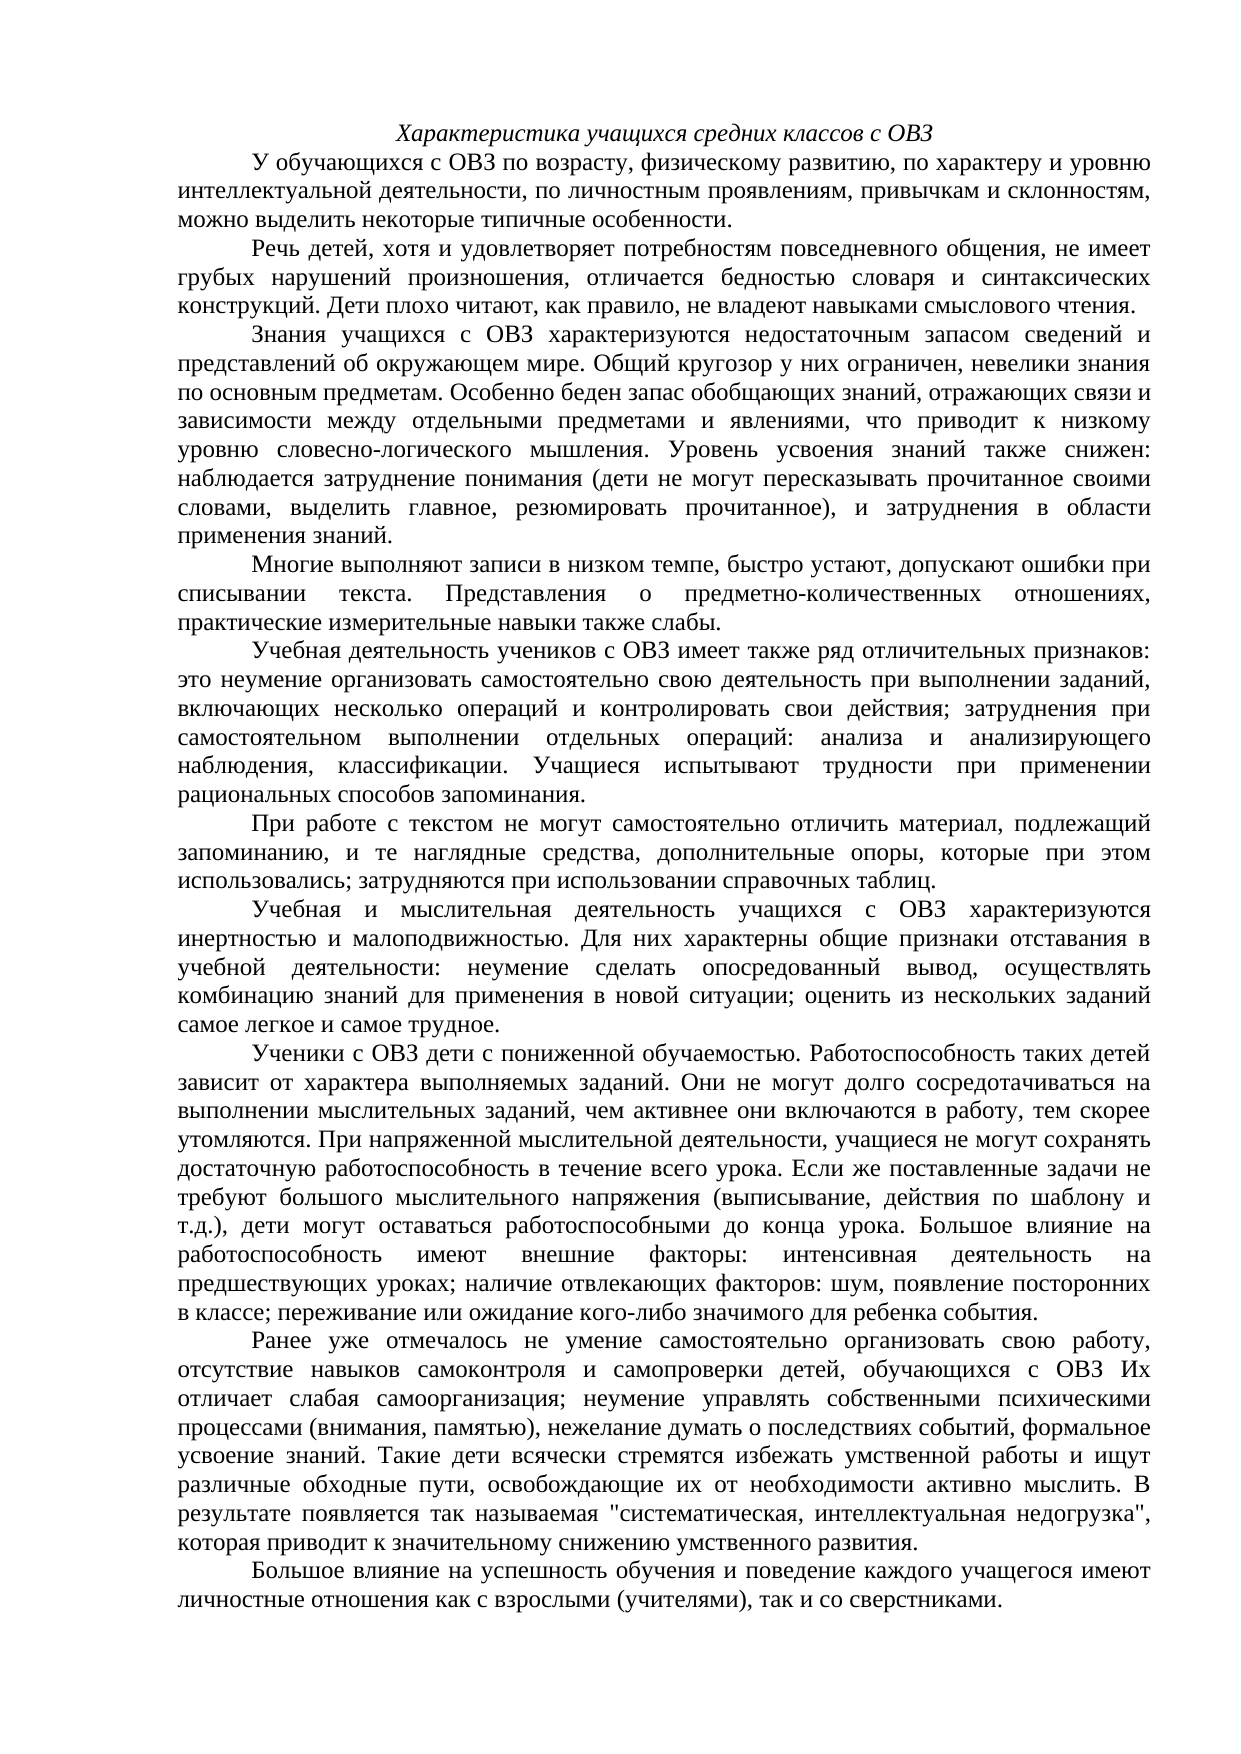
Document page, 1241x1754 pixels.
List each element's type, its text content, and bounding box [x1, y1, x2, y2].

text Характеристика учащихся средних классов с ОВЗ [177, 118, 1152, 147]
text При работе с текстом не могут самостоятельно отличить материал, подлежащий запоминанию, и те наглядные средства, дополнительные опоры, которые при этом использовались; затрудняются при использовании справочных таблиц. [177, 808, 1152, 894]
text Многие выполняют записи в низком темпе, быстро устают, допускают ошибки при списывании текста. Представления о предметно-количественных отношениях, практические измерительные навыки также слабы. [177, 549, 1152, 636]
text Учебная деятельность учеников с ОВЗ имеет также ряд отличительных признаков: это неумение организовать самостоятельно свою деятельность при выполнении заданий, включающих несколько операций и контролировать свои действия; затруднения при самостоятельном выполнении отдельных операций: анализа и анализирующего наблюдения, классификации. Учащиеся испытывают трудности при применении рациональных способов запоминания. [177, 636, 1152, 808]
text Ранее уже отмечалось не умение самостоятельно организовать свою работу, отсутствие навыков самоконтроля и самопроверки детей, обучающихся с ОВЗ Их отличает слабая самоорганизация; неумение управлять собственными психическими процессами (внимания, памятью), нежелание думать о последствиях событий, формальное усвоение знаний. Такие дети всячески стремятся избежать умственной работы и ищут различные обходные пути, освобождающие их от необходимости активно мыслить. В результате появляется так называемая "систематическая, интеллектуальная недогрузка", которая приводит к значительному снижению умственного развития. [177, 1326, 1152, 1556]
text Знания учащихся с ОВЗ характеризуются недостаточным запасом сведений и представлений об окружающем мире. Общий кругозор у них ограничен, невелики знания по основным предметам. Особенно беден запас обобщающих знаний, отражающих связи и зависимости между отдельными предметами и явлениями, что приводит к низкому уровню словесно-логического мышления. Уровень усвоения знаний также снижен: наблюдается затруднение понимания (дети не могут пересказывать прочитанное своими словами, выделить главное, резюмировать прочитанное), и затруднения в области применения знаний. [177, 319, 1152, 549]
text Большое влияние на успешность обучения и поведение каждого учащегося имеют личностные отношения как с взрослыми (учителями), так и со сверстниками. [177, 1556, 1152, 1613]
text Ученики с ОВЗ дети с пониженной обучаемостью. Работоспособность таких детей зависит от характера выполняемых заданий. Они не могут долго сосредотачиваться на выполнении мыслительных заданий, чем активнее они включаются в работу, тем скорее утомляются. При напряженной мыслительной деятельности, учащиеся не могут сохранять достаточную работоспособность в течение всего урока. Если же поставленные задачи не требуют большого мыслительного напряжения (выписывание, действия по шаблону и т.д.), дети могут оставаться работоспособными до конца урока. Большое влияние на работоспособность имеют внешние факторы: интенсивная деятельность на предшествующих уроках; наличие отвлекающих факторов: шум, появление посторонних в классе; переживание или ожидание кого-либо значимого для ребенка события. [177, 1038, 1152, 1326]
text Учебная и мыслительная деятельность учащихся с ОВЗ характеризуются инертностью и малоподвижностью. Для них характерны общие признаки отставания в учебной деятельности: неумение сделать опосредованный вывод, осуществлять комбинацию знаний для применения в новой ситуации; оценить из нескольких заданий самое легкое и самое трудное. [177, 894, 1152, 1038]
text Речь детей, хотя и удовлетворяет потребностям повседневного общения, не имеет грубых нарушений произношения, отличается бедностью словаря и синтаксических конструкций. Дети плохо читают, как правило, не владеют навыками смыслового чтения. [177, 233, 1152, 319]
text У обучающихся с ОВЗ по возрасту, физическому развитию, по характеру и уровню интеллектуальной деятельности, по личностным проявлениям, привычкам и склонностям, можно выделить некоторые типичные особенности. [177, 147, 1152, 233]
